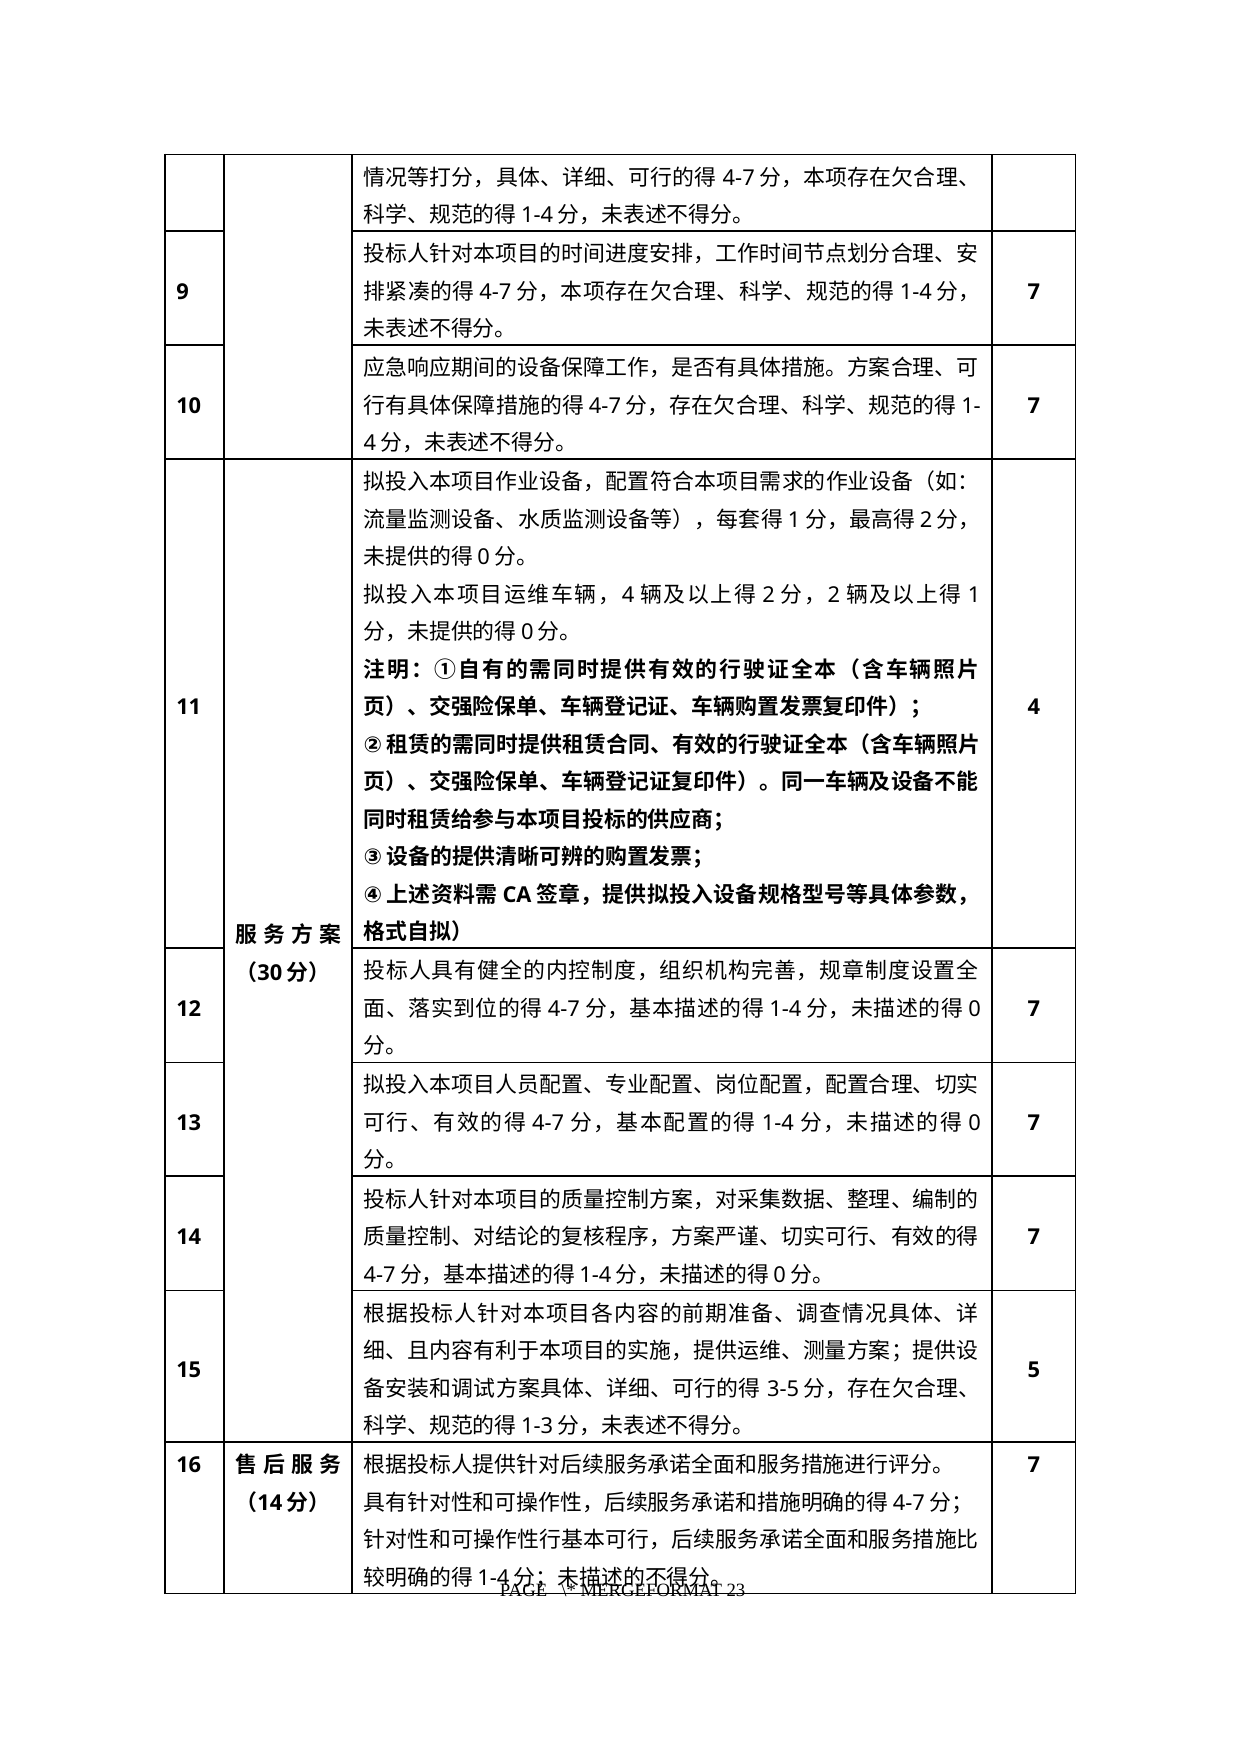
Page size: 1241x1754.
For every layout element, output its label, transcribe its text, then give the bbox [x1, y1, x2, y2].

table_cell 8 [166, 155, 223, 230]
table_cell 服务方案（30分） [225, 460, 351, 1441]
table_cell 10 [166, 346, 223, 458]
table_cell 13 [166, 1063, 223, 1175]
table_cell 4 [993, 460, 1075, 947]
table_cell 7 [993, 1443, 1075, 1593]
table_cell 售后服务（14分） [225, 1443, 351, 1593]
table_cell 应急响应期间的设备保障工作，是否有具体措施。方案合理、可行有具体保障措施的得4-7分，存在欠合理、科学、规范的得1-4分，未表述不得分。 [353, 346, 991, 458]
table_cell 拟投入本项目人员配置、专业配置、岗位配置，配置合理、切实可行、有效的得4-7分，基本配置的得1-4分，未描述的得0分。 [353, 1063, 991, 1175]
table_cell 投标人具有健全的内控制度，组织机构完善，规章制度设置全面、落实到位的得4-7分，基本描述的得1-4分，未描述的得0分。 [353, 949, 991, 1061]
table_cell 9 [166, 232, 223, 344]
table_cell 投标人针对本项目的质量控制方案，对采集数据、整理、编制的质量控制、对结论的复核程序，方案严谨、切实可行、有效的得4-7分，基本描述的得1-4分，未描述的得0分。 [353, 1177, 991, 1289]
table_cell 根据投标人针对本项目各内容的前期准备、调查情况具体、详细、且内容有利于本项目的实施，提供运维、测量方案；提供设备安装和调试方案具体、详细、可行的得3-5分，存在欠合理、科学、规范的得1-3分，未表述不得分。 [353, 1291, 991, 1441]
table_cell 7 [993, 949, 1075, 1061]
table_cell 14 [166, 1177, 223, 1289]
table_cell 15 [166, 1291, 223, 1441]
table_cell 16 [166, 1443, 223, 1593]
table_cell 拟投入本项目作业设备，配置符合本项目需求的作业设备（如：流量监测设备、水质监测设备等），每套得1分，最高得2分，未提供的得0分。 拟投入本项目运维车辆，4辆及以上得2分，2辆及以上得1分，未提供的得0分。 注明：①自有的需同时提供有效的行驶证全本（含车辆照片页）、交强险保单、车辆登记证、车辆购置发票复印件）； ②租赁的需同时提供租赁合同、有效的行驶证全本（含车辆照片页）、交强险保单、车辆登记证复印件）。同一车辆及设备不能同时租赁给参与本项目投标的供应商； ③设备的提供清晰可辨的购置发票； ④上述资料需CA签章，提供拟投入设备规格型号等具体参数，格式自拟） [353, 460, 991, 947]
table_cell 7 [993, 1177, 1075, 1289]
table_cell 12 [166, 949, 223, 1061]
table_cell 投标人针对本项目的时间进度安排，工作时间节点划分合理、安排紧凑的得4-7分，本项存在欠合理、科学、规范的得1-4分，未表述不得分。 [353, 232, 991, 344]
table_cell 7 [993, 346, 1075, 458]
table_cell 7 [993, 155, 1075, 230]
table_cell 11 [166, 460, 223, 947]
table_cell 7 [993, 1063, 1075, 1175]
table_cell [353, 155, 991, 230]
table_cell 根据投标人提供针对后续服务承诺全面和服务措施进行评分。 具有针对性和可操作性，后续服务承诺和措施明确的得4-7分； 针对性和可操作性行基本可行，后续服务承诺全面和服务措施比较明确的得1-4分；未描述的不得分。 [353, 1443, 991, 1593]
table_cell 7 [993, 232, 1075, 344]
table_cell 5 [993, 1291, 1075, 1441]
